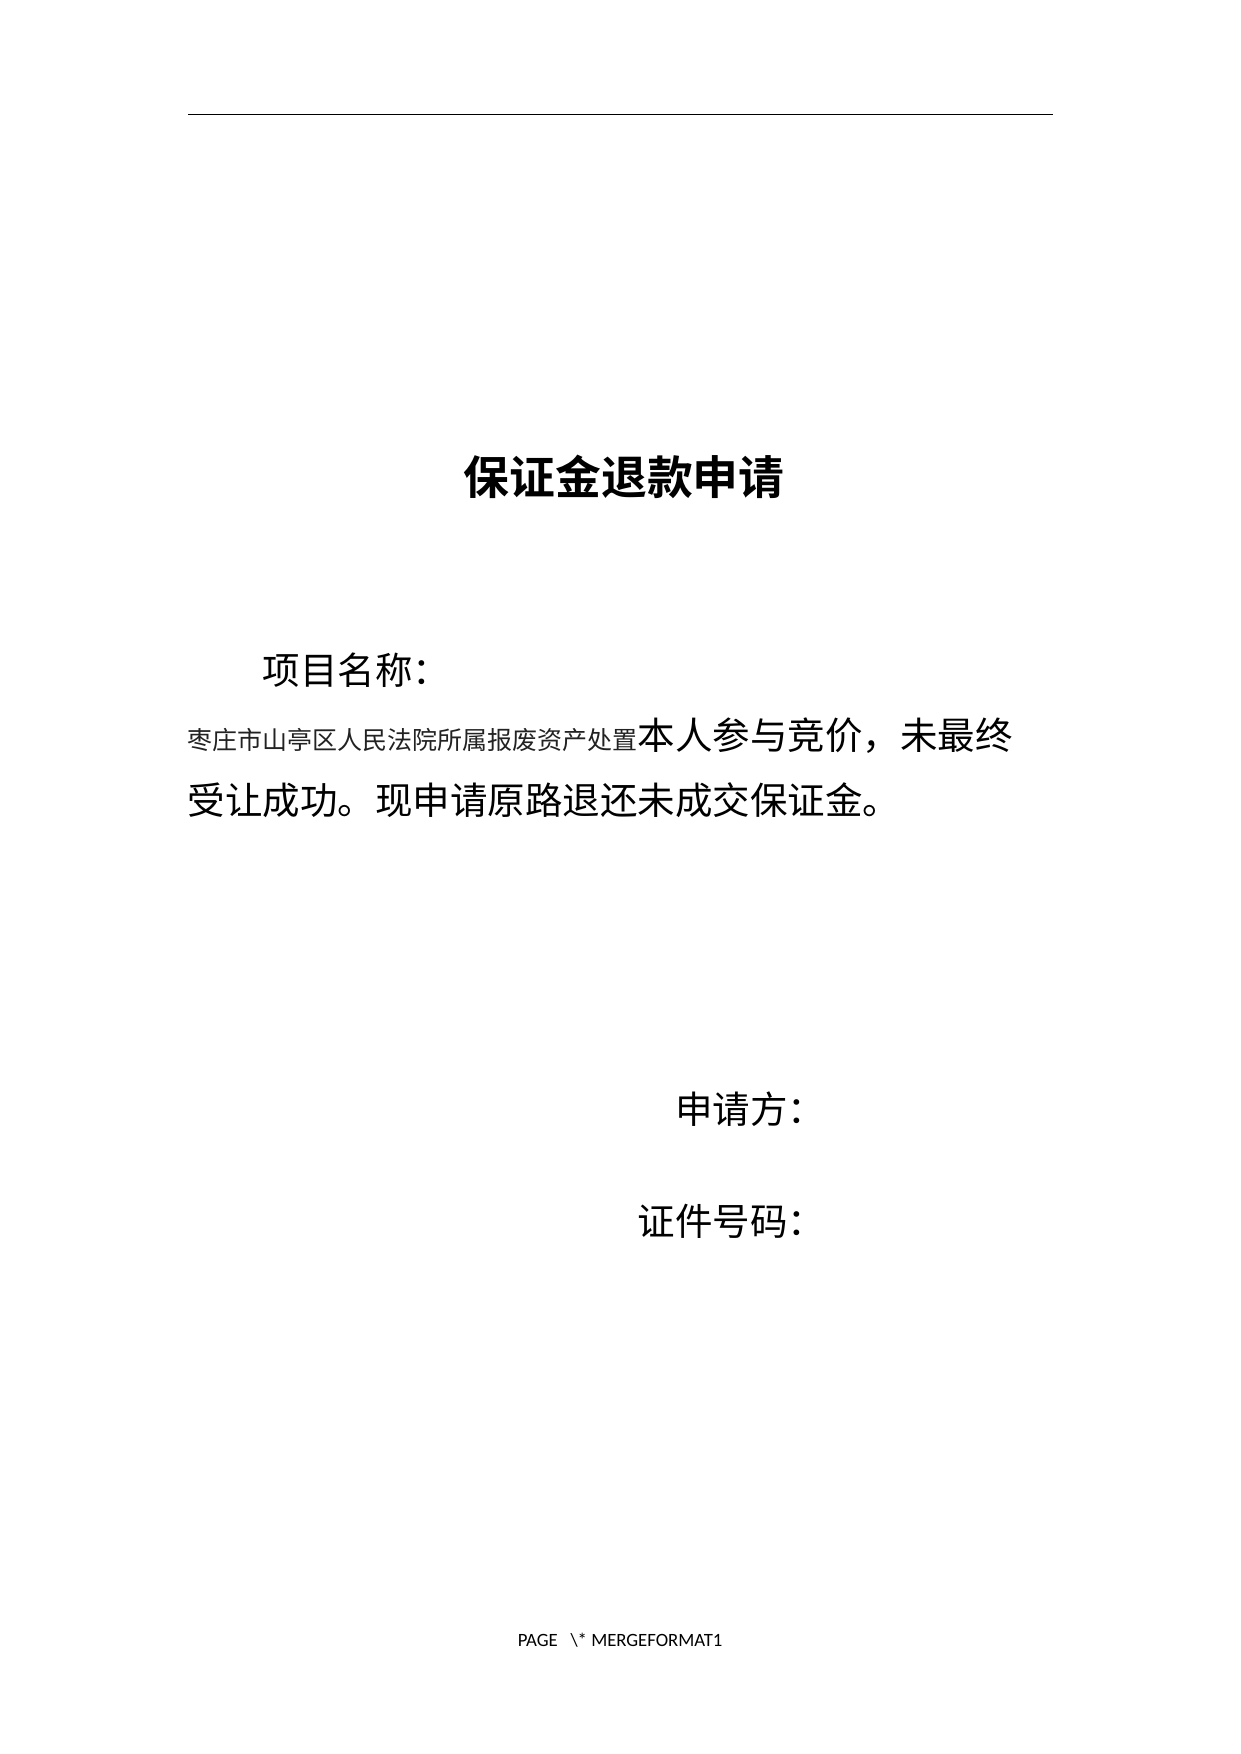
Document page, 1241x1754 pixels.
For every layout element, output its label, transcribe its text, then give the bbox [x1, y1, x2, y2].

text 申请方： [187, 1074, 1021, 1139]
text 证件号码： [187, 1186, 1021, 1251]
text 项目名称： 枣庄市山亭区人民法院所属报废资产处置本人参与竞价，未最终受让成功。现申请原路退还未成交保证金。 [187, 635, 1021, 830]
text 保证金退款申请 [187, 426, 1053, 523]
